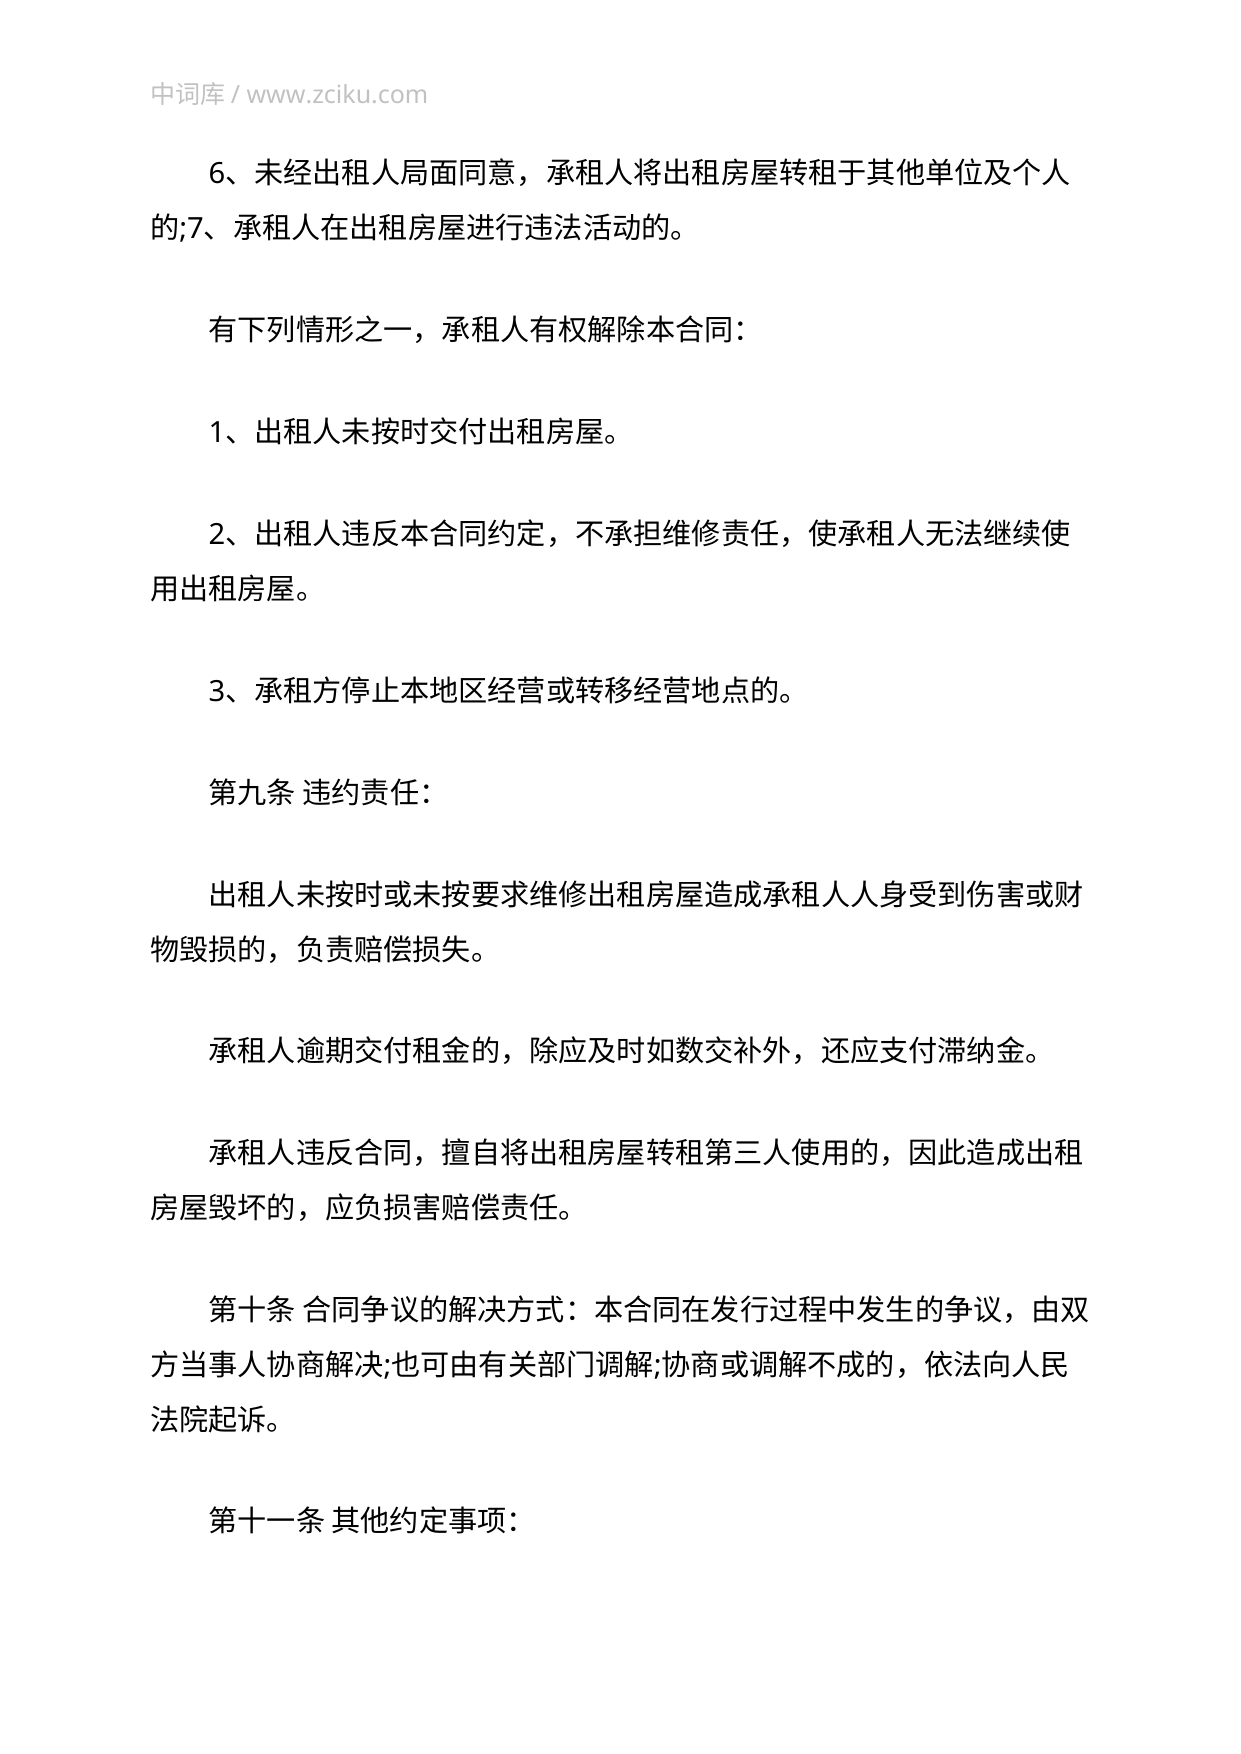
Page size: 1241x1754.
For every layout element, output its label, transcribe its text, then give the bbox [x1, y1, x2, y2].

text 第十一条 其他约定事项： [150, 1498, 1090, 1540]
text 1、出租人未按时交付出租房屋。 [150, 409, 1090, 451]
text 第九条 违约责任： [150, 769, 1090, 812]
text 6、未经出租人局面同意，承租人将出租房屋转租于其他单位及个人的;7、承租人在出租房屋进行违法活动的。 [150, 150, 1090, 247]
text 出租人未按时或未按要求维修出租房屋造成承租人人身受到伤害或财物毁损的，负责赔偿损失。 [150, 871, 1090, 968]
text 3、承租方停止本地区经营或转移经营地点的。 [150, 667, 1090, 710]
text 2、出租人违反本合同约定，不承担维修责任，使承租人无法继续使用出租房屋。 [150, 511, 1090, 608]
text 承租人违反合同，擅自将出租房屋转租第三人使用的，因此造成出租房屋毁坏的，应负损害赔偿责任。 [150, 1130, 1090, 1227]
text 第十条 合同争议的解决方式：本合同在发行过程中发生的争议，由双方当事人协商解决;也可由有关部门调解;协商或调解不成的，依法向人民法院起诉。 [150, 1286, 1090, 1438]
text 承租人逾期交付租金的，除应及时如数交补外，还应支付滞纳金。 [150, 1028, 1090, 1070]
text 有下列情形之一，承租人有权解除本合同： [150, 307, 1090, 349]
